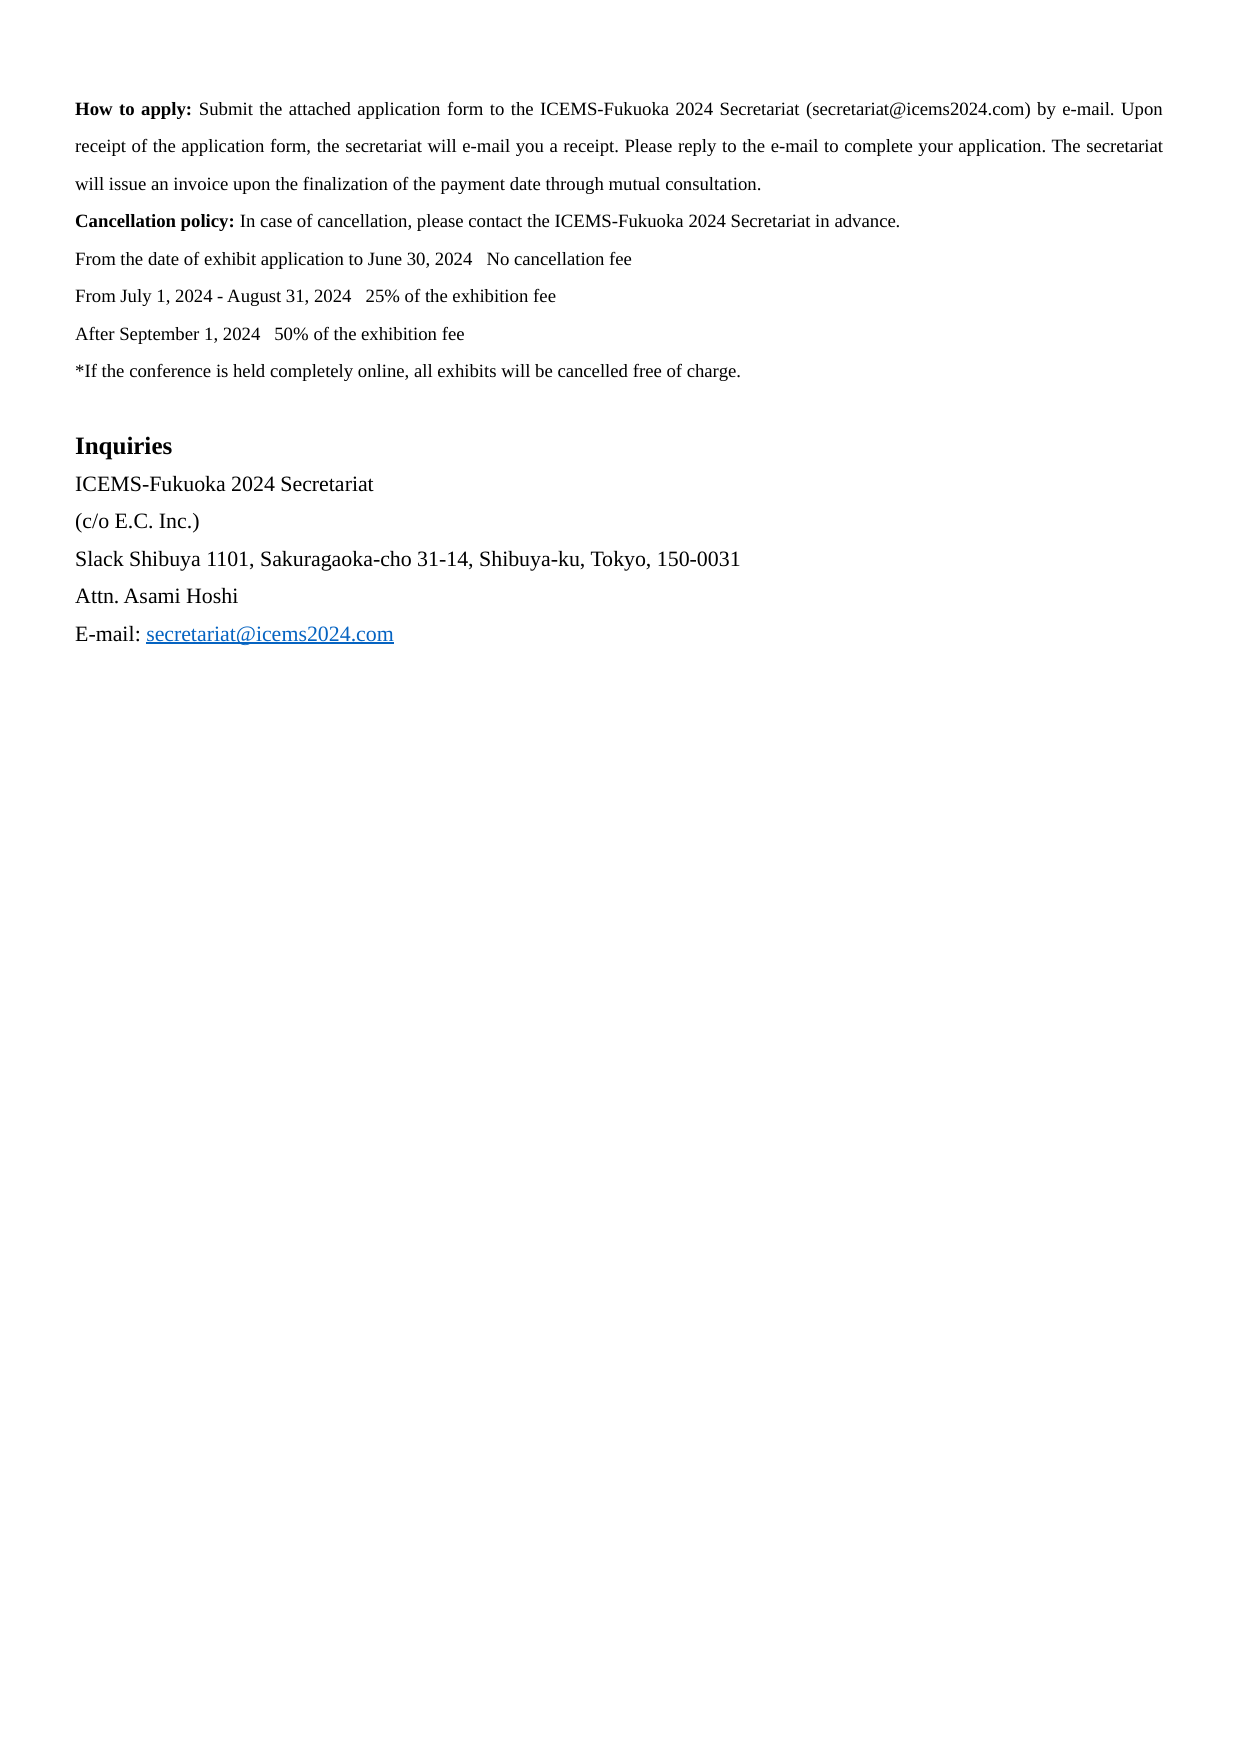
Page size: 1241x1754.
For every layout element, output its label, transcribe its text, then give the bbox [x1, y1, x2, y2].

text Inquiries [75, 427, 1165, 464]
text E-mail: secretariat@icems2024.com [75, 614, 1165, 652]
text *If the conference is held completely online, all exhibits will be cancelled free of charge. [75, 352, 1165, 389]
text Cancellation policy: In case of cancellation, please contact the ICEMS-Fukuoka 2024 Secretariat in advance. [75, 202, 1165, 239]
text Slack Shibuya 1101, Sakuragaoka-cho 31-14, Shibuya-ku, Tokyo, 150-0031 [75, 539, 1165, 577]
text ICEMS-Fukuoka 2024 Secretariat [75, 464, 1165, 502]
text After September 1, 2024 50% of the exhibition fee [75, 314, 1165, 352]
text (c/o E.C. Inc.) [75, 502, 1165, 539]
text From the date of exhibit application to June 30, 2024 No cancellation fee [75, 239, 1165, 277]
text From July 1, 2024 - August 31, 2024 25% of the exhibition fee [75, 277, 1165, 314]
text Attn. Asami Hoshi [75, 577, 1165, 614]
text How to apply: Submit the attached application form to the ICEMS-Fukuoka 2024 Secretariat (secretariat@icems2024.com) by e-mail. Upon receipt of the application form, the secretariat will e-mail you a receipt. Please reply to the e-mail to complete your application. The secretariat will issue an invoice upon the finalization of the payment date through mutual consultation. [75, 89, 1165, 202]
